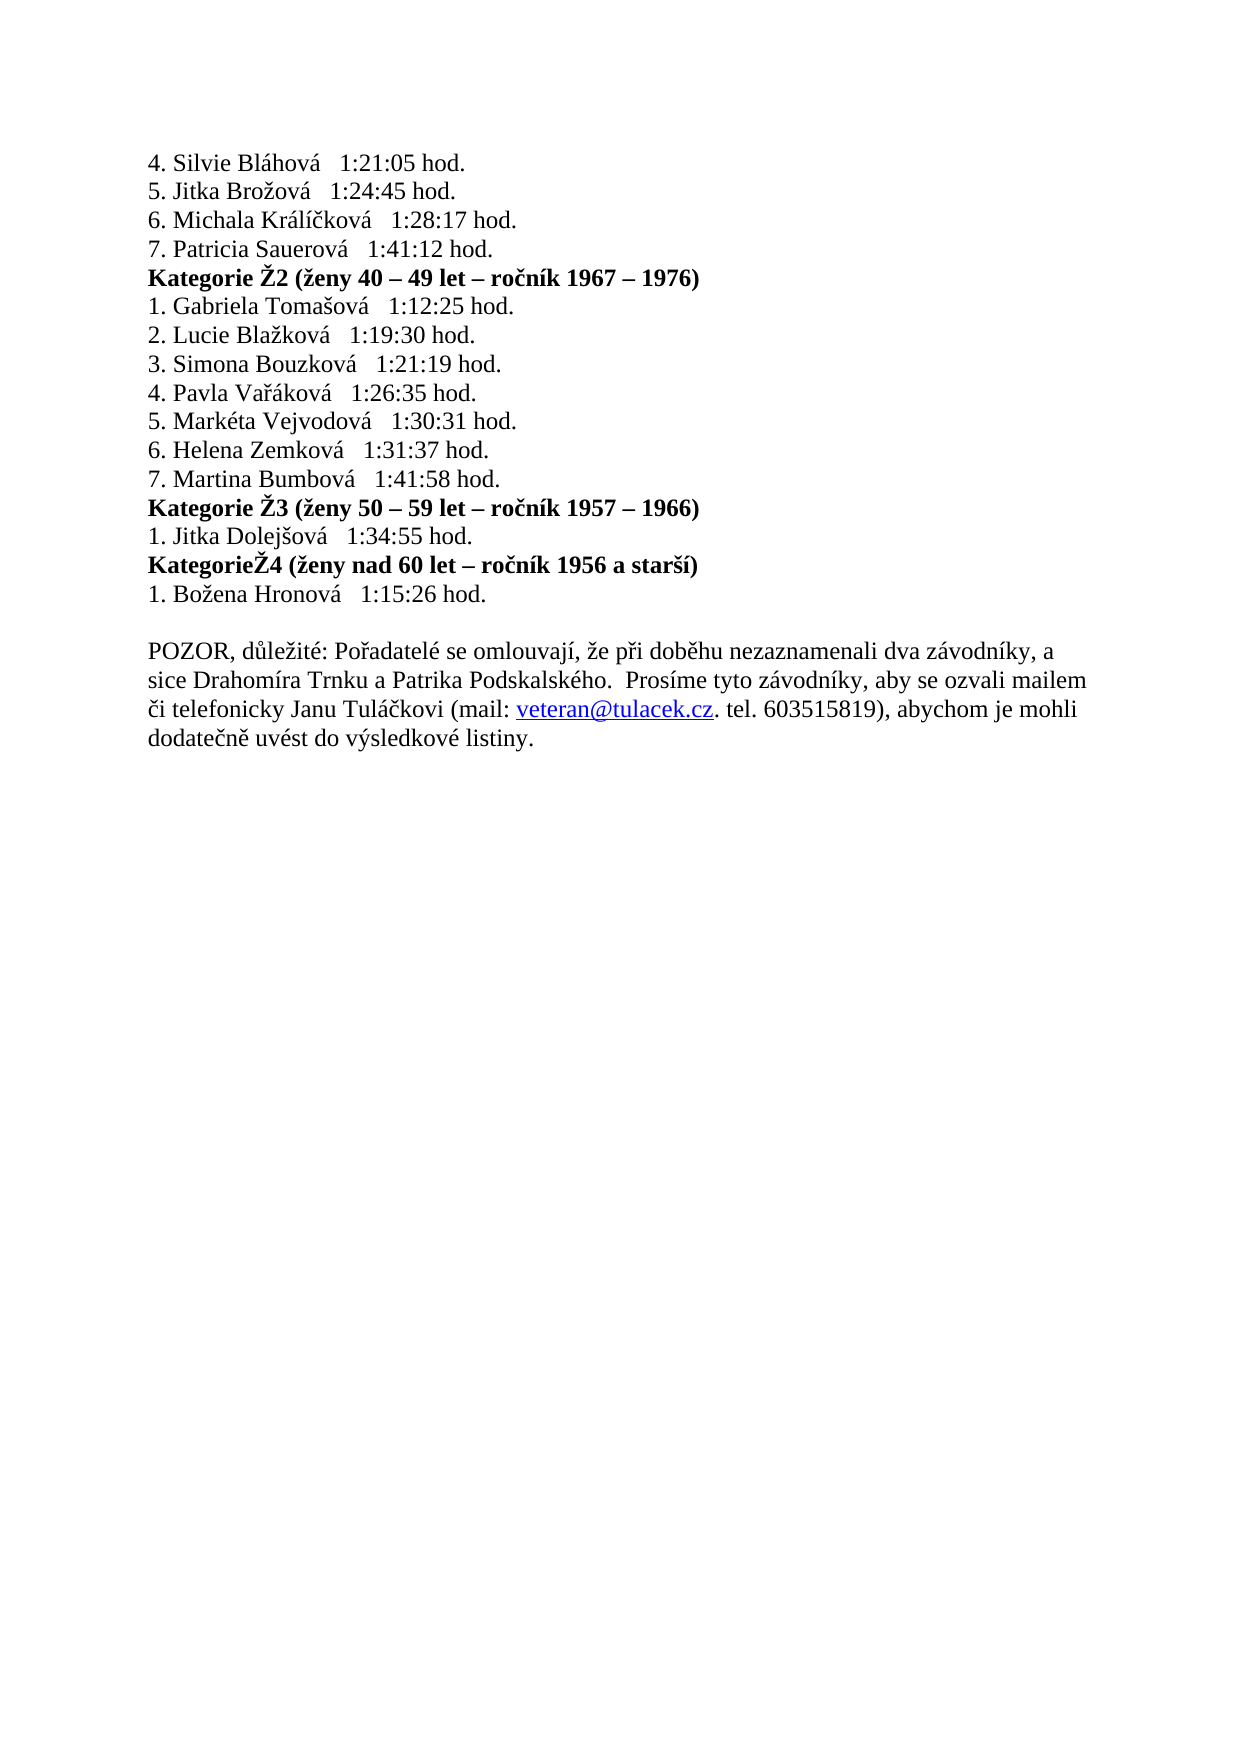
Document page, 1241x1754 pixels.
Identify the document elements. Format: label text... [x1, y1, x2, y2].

text KategorieŽ4 (ženy nad 60 let – ročník 1956 a starší) [148, 550, 1093, 579]
text POZOR, důležité: Pořadatelé se omlouvají, že při doběhu nezaznamenali dva závodníky, a sice Drahomíra Trnku a Patrika Podskalského. Prosíme tyto závodníky, aby se ozvali mailem či telefonicky Janu Tuláčkovi (mail: veteran@tulacek.cz. tel. 603515819), abychom je mohli dodatečně uvést do výsledkové listiny. [148, 636, 1093, 751]
text 7. Patricia Sauerová 1:41:12 hod. [148, 234, 1093, 263]
text 1. Jitka Dolejšová 1:34:55 hod. [148, 521, 1093, 550]
text Kategorie Ž3 (ženy 50 – 59 let – ročník 1957 – 1966) [148, 493, 1093, 521]
text 6. Michala Králíčková 1:28:17 hod. [148, 205, 1093, 234]
text 2. Lucie Blažková 1:19:30 hod. [148, 320, 1093, 349]
text 4. Silvie Bláhová 1:21:05 hod. [148, 148, 1093, 176]
text 1. Gabriela Tomašová 1:12:25 hod. [148, 291, 1093, 320]
text 5. Markéta Vejvodová 1:30:31 hod. [148, 406, 1093, 435]
text 4. Pavla Vařáková 1:26:35 hod. [148, 378, 1093, 406]
text 3. Simona Bouzková 1:21:19 hod. [148, 349, 1093, 378]
text Kategorie Ž2 (ženy 40 – 49 let – ročník 1967 – 1976) [148, 263, 1093, 291]
text 5. Jitka Brožová 1:24:45 hod. [148, 176, 1093, 205]
text 7. Martina Bumbová 1:41:58 hod. [148, 464, 1093, 493]
text 6. Helena Zemková 1:31:37 hod. [148, 435, 1093, 464]
text 1. Božena Hronová 1:15:26 hod. [148, 579, 1093, 608]
